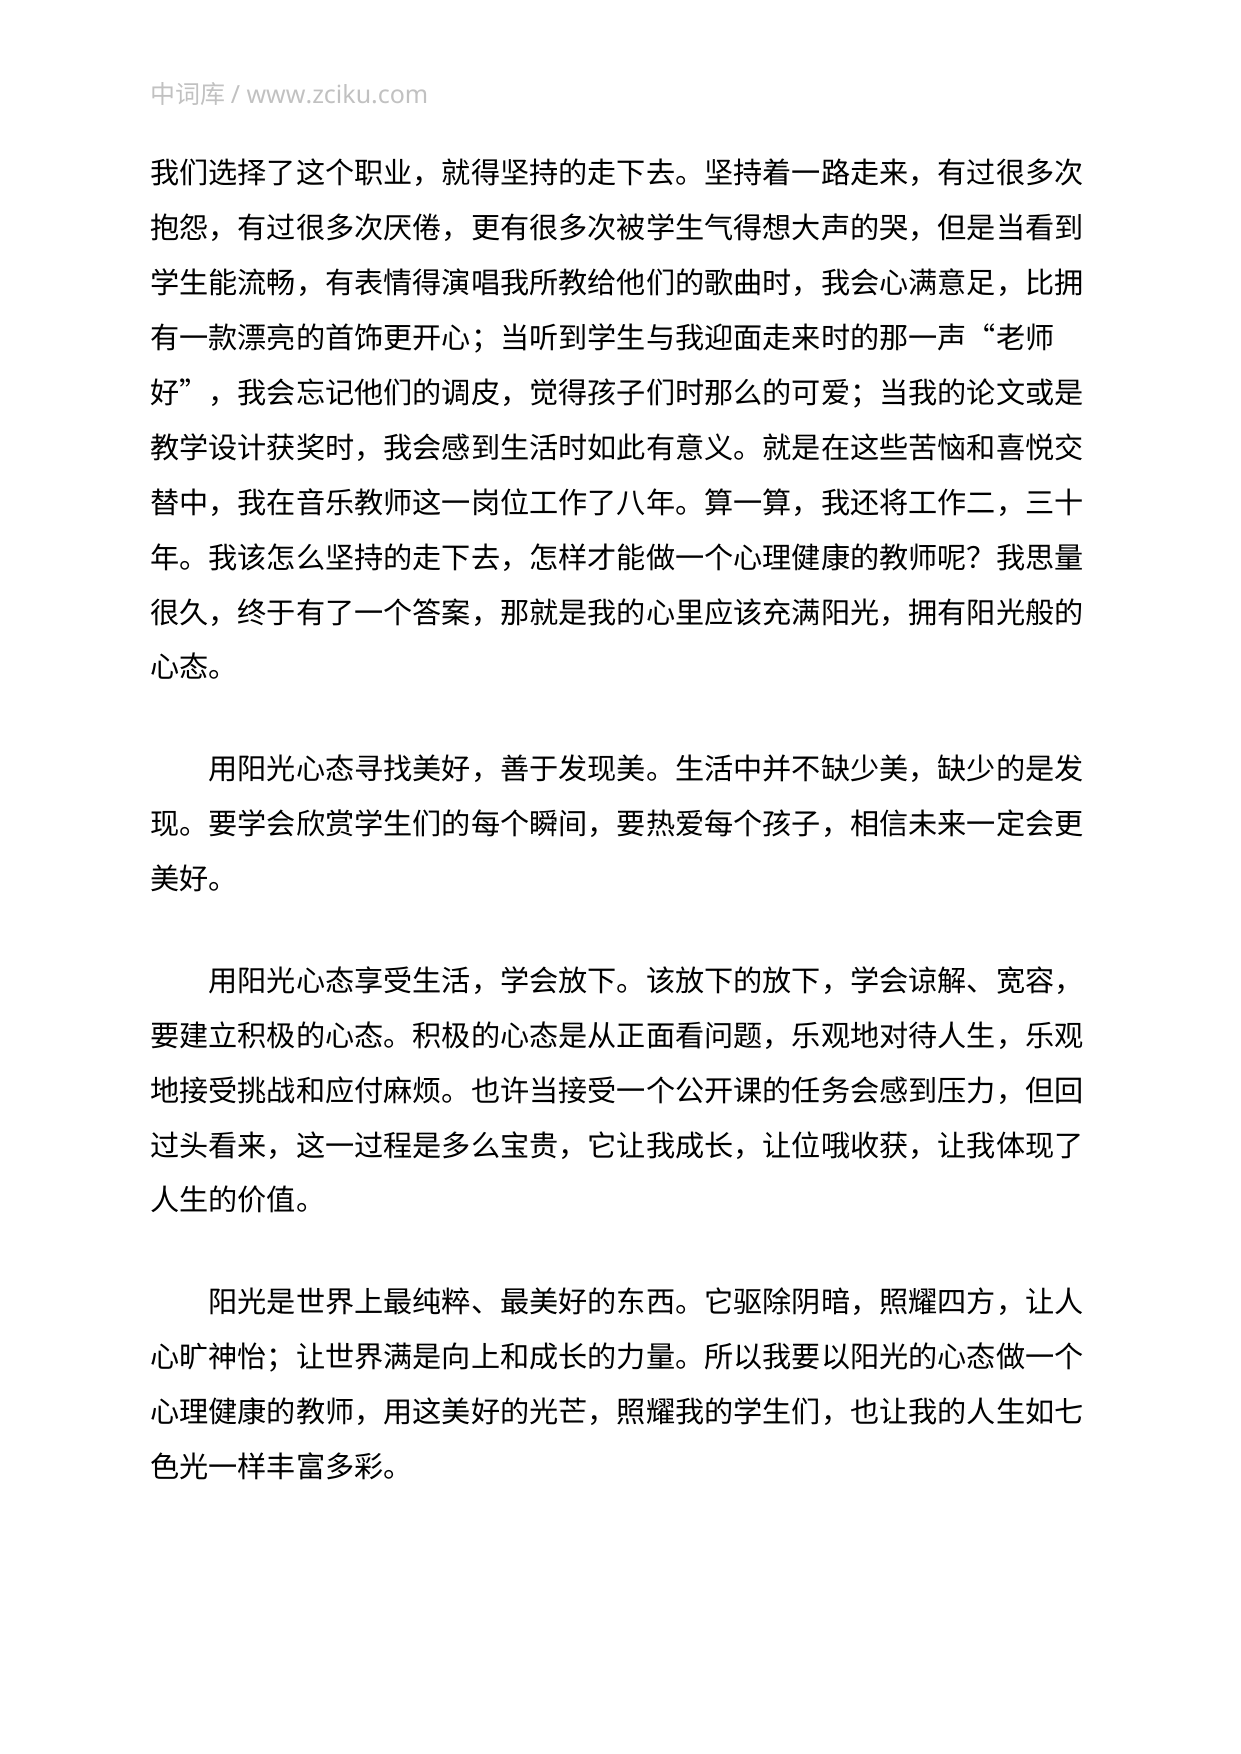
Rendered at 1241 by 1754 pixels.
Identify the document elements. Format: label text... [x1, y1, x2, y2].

text 用阳光心态寻找美好，善于发现美。生活中并不缺少美，缺少的是发现。要学会欣赏学生们的每个瞬间，要热爱每个孩子，相信未来一定会更美好。 [150, 746, 1090, 898]
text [150, 150, 1090, 686]
text 阳光是世界上最纯粹、最美好的东西。它驱除阴暗，照耀四方，让人心旷神怡；让世界满是向上和成长的力量。所以我要以阳光的心态做一个心理健康的教师，用这美好的光芒，照耀我的学生们，也让我的人生如七色光一样丰富多彩。 [150, 1279, 1090, 1486]
text 用阳光心态享受生活，学会放下。该放下的放下，学会谅解、宽容，要建立积极的心态。积极的心态是从正面看问题，乐观地对待人生，乐观地接受挑战和应付麻烦。也许当接受一个公开课的任务会感到压力，但回过头看来，这一过程是多么宝贵，它让我成长，让位哦收获，让我体现了人生的价值。 [150, 957, 1090, 1219]
